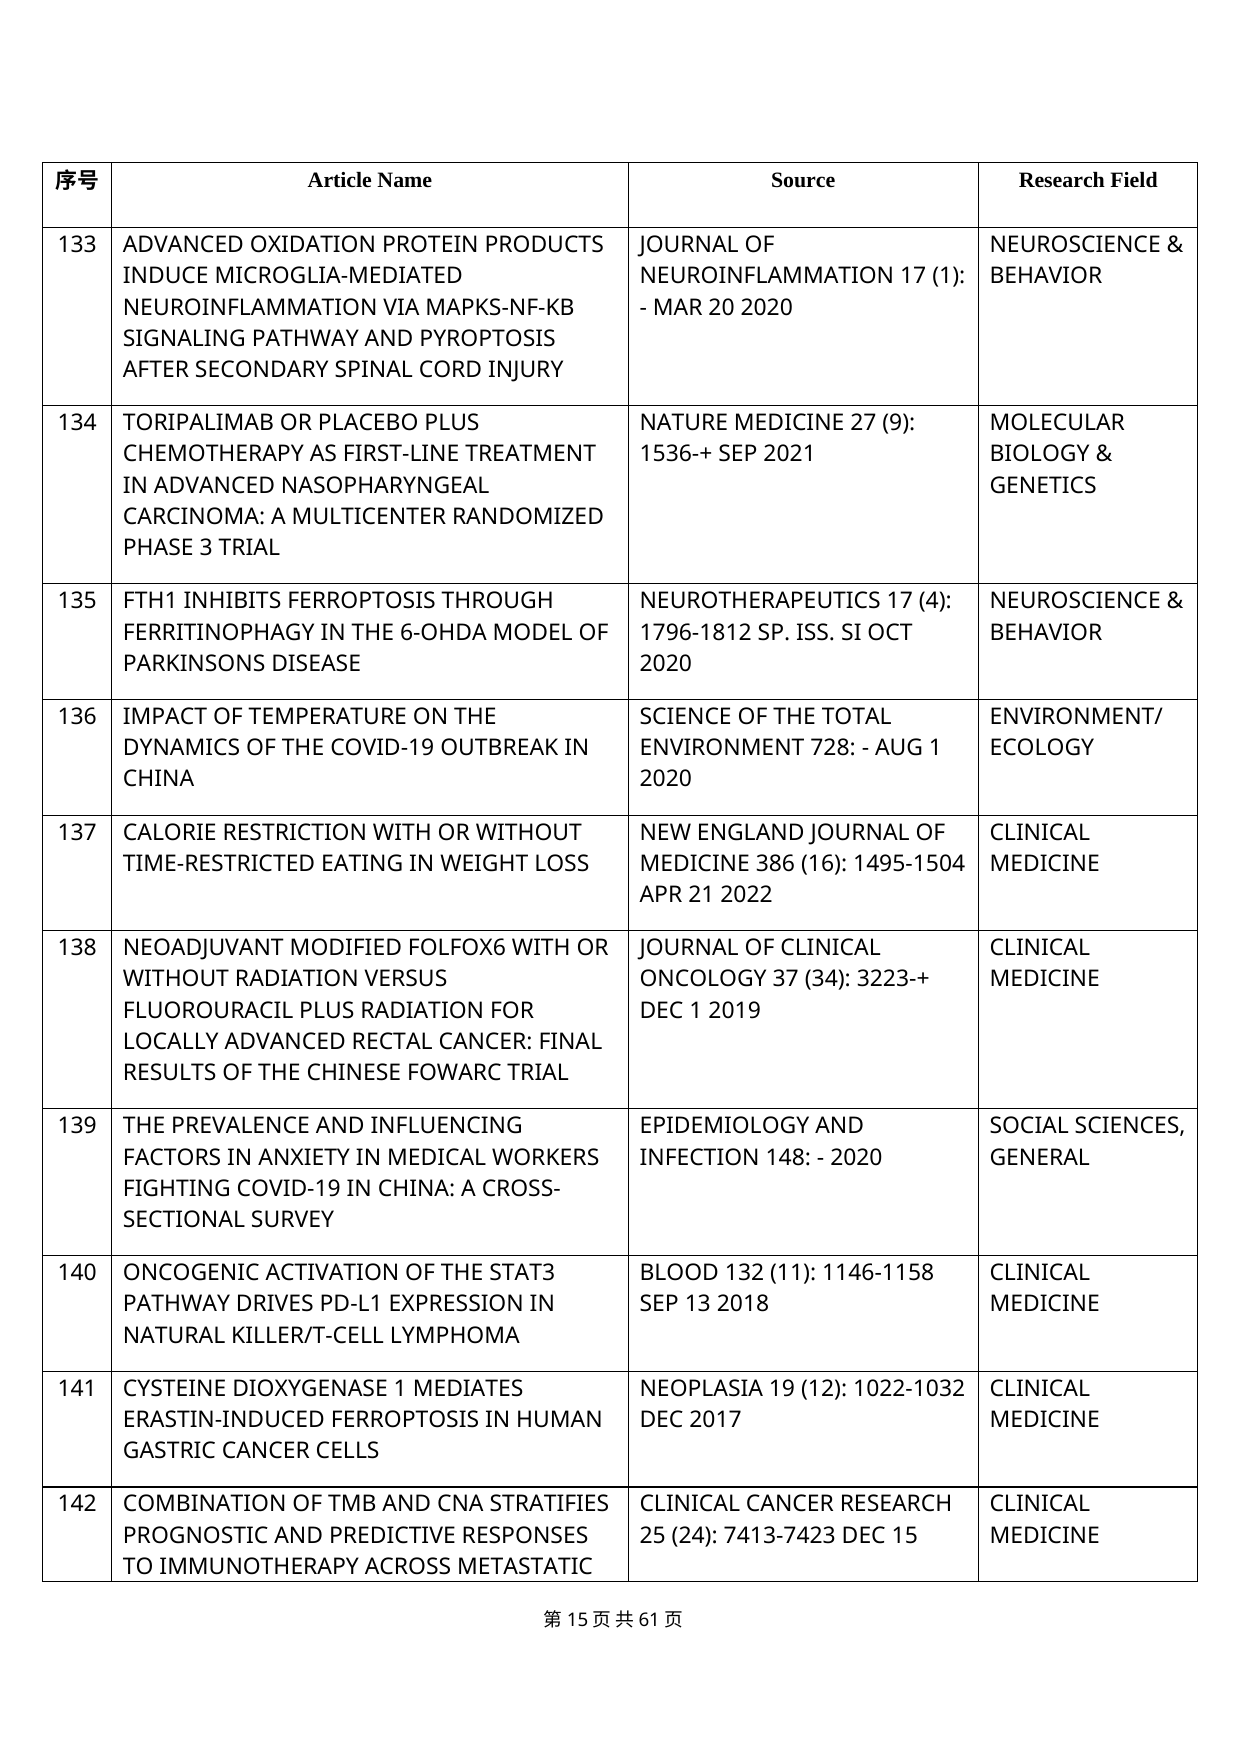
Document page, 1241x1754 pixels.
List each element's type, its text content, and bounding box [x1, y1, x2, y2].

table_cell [629, 1488, 978, 1581]
table_cell IMPACT OF TEMPERATURE ON THE DYNAMICS OF THE COVID-19 OUTBREAK IN CHINA [112, 700, 628, 814]
table_header Research Field [979, 163, 1197, 227]
table_cell SCIENCE OF THE TOTAL ENVIRONMENT 728: - AUG 1 2020 [629, 700, 978, 814]
table_cell 135 [43, 584, 111, 699]
table_cell NEUROTHERAPEUTICS 17 (4): 1796-1812 SP. ISS. SI OCT 2020 [629, 584, 978, 699]
table_cell 134 [43, 406, 111, 583]
table_cell CYSTEINE DIOXYGENASE 1 MEDIATES ERASTIN-INDUCED FERROPTOSIS IN HUMAN GASTRIC CANCER CELLS [112, 1372, 628, 1486]
table_cell CLINICAL MEDICINE [979, 1372, 1197, 1486]
table_cell NEUROSCIENCE & BEHAVIOR [979, 584, 1197, 699]
table_header 序号 [43, 163, 111, 227]
table_cell FTH1 INHIBITS FERROPTOSIS THROUGH FERRITINOPHAGY IN THE 6-OHDA MODEL OF PARKINSONS DISEASE [112, 584, 628, 699]
table_cell 138 [43, 931, 111, 1108]
table_cell NEOPLASIA 19 (12): 1022-1032 DEC 2017 [629, 1372, 978, 1486]
table_cell CLINICAL MEDICINE [979, 931, 1197, 1108]
table_cell ADVANCED OXIDATION PROTEIN PRODUCTS INDUCE MICROGLIA-MEDIATED NEUROINFLAMMATION VIA MAPKS-NF-ΚB SIGNALING PATHWAY AND PYROPTOSIS AFTER SECONDARY SPINAL CORD INJURY [112, 228, 628, 405]
table_cell 137 [43, 816, 111, 930]
table_cell NEUROSCIENCE & BEHAVIOR [979, 228, 1197, 405]
table_cell EPIDEMIOLOGY AND INFECTION 148: - 2020 [629, 1109, 978, 1255]
table_cell 141 [43, 1372, 111, 1486]
table_cell 140 [43, 1256, 111, 1371]
table_cell 136 [43, 700, 111, 814]
table_cell NATURE MEDICINE 27 (9): 1536-+ SEP 2021 [629, 406, 978, 583]
table_cell TORIPALIMAB OR PLACEBO PLUS CHEMOTHERAPY AS FIRST-LINE TREATMENT IN ADVANCED NASOPHARYNGEAL CARCINOMA: A MULTICENTER RANDOMIZED PHASE 3 TRIAL [112, 406, 628, 583]
table_cell JOURNAL OF NEUROINFLAMMATION 17 (1): - MAR 20 2020 [629, 228, 978, 405]
table_cell THE PREVALENCE AND INFLUENCING FACTORS IN ANXIETY IN MEDICAL WORKERS FIGHTING COVID-19 IN CHINA: A CROSS-SECTIONAL SURVEY [112, 1109, 628, 1255]
table_cell NEW ENGLAND JOURNAL OF MEDICINE 386 (16): 1495-1504 APR 21 2022 [629, 816, 978, 930]
table_cell CLINICAL MEDICINE [979, 1256, 1197, 1371]
table_header Source [629, 163, 978, 227]
table_cell SOCIAL SCIENCES, GENERAL [979, 1109, 1197, 1255]
table_cell CALORIE RESTRICTION WITH OR WITHOUT TIME-RESTRICTED EATING IN WEIGHT LOSS [112, 816, 628, 930]
table_cell CLINICAL MEDICINE [979, 1488, 1197, 1581]
table_cell 142 [43, 1488, 111, 1581]
table_cell 133 [43, 228, 111, 405]
table_cell ENVIRONMENT/ECOLOGY [979, 700, 1197, 814]
table_cell JOURNAL OF CLINICAL ONCOLOGY 37 (34): 3223-+ DEC 1 2019 [629, 931, 978, 1108]
table_header Article Name [112, 163, 628, 227]
table_cell NEOADJUVANT MODIFIED FOLFOX6 WITH OR WITHOUT RADIATION VERSUS FLUOROURACIL PLUS RADIATION FOR LOCALLY ADVANCED RECTAL CANCER: FINAL RESULTS OF THE CHINESE FOWARC TRIAL [112, 931, 628, 1108]
table_cell CLINICAL MEDICINE [979, 816, 1197, 930]
table_cell ONCOGENIC ACTIVATION OF THE STAT3 PATHWAY DRIVES PD-L1 EXPRESSION IN NATURAL KILLER/T-CELL LYMPHOMA [112, 1256, 628, 1371]
table_cell MOLECULAR BIOLOGY & GENETICS [979, 406, 1197, 583]
table_cell BLOOD 132 (11): 1146-1158 SEP 13 2018 [629, 1256, 978, 1371]
table_cell 139 [43, 1109, 111, 1255]
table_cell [112, 1488, 628, 1581]
